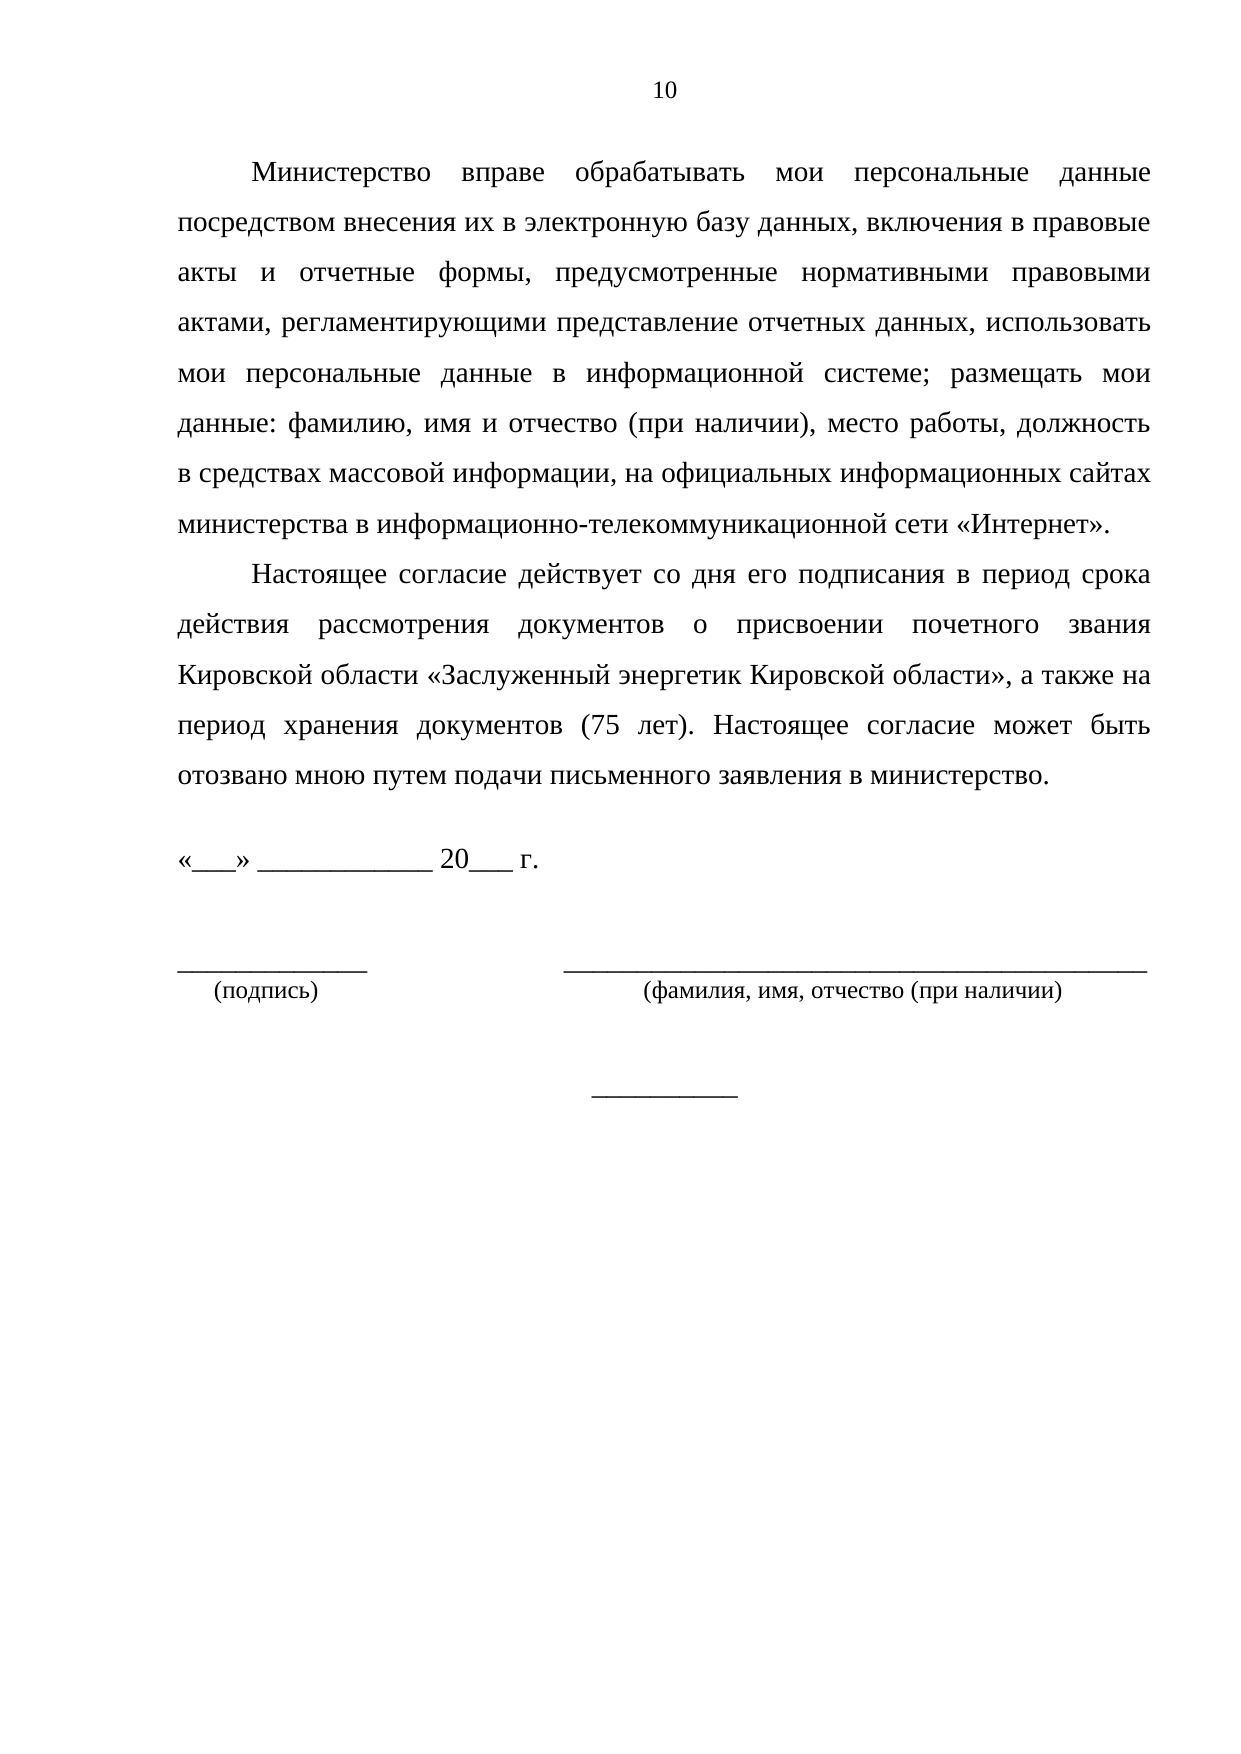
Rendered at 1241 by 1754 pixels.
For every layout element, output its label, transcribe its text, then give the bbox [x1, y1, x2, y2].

text «___» ____________ 20___ г. [177, 841, 1152, 875]
text Министерство вправе обрабатывать мои персональные данные посредством внесения их в электронную базу данных, включения в правовые акты и отчетные формы, предусмотренные нормативными правовыми актами, регламентирующими представление отчетных данных, использовать мои персональные данные в информационной системе; размещать мои данные: фамилию, имя и отчество (при наличии), место работы, должность в средствах массовой информации, на официальных информационных сайтах министерства в информационно-телекоммуникационной сети «Интернет». [177, 154, 1152, 539]
text _____________ ________________________________________ [177, 942, 1152, 975]
text Настоящее согласие действует со дня его подписания в период срока действия рассмотрения документов о присвоении почетного звания Кировской области «Заслуженный энергетик Кировской области», а также на период хранения документов (75 лет). Настоящее согласие может быть отозвано мною путем подачи письменного заявления в министерство. [177, 556, 1152, 791]
text __________ [177, 1067, 1152, 1100]
text (подпись) (фамилия, имя, отчество (при наличии) [177, 975, 1152, 1004]
